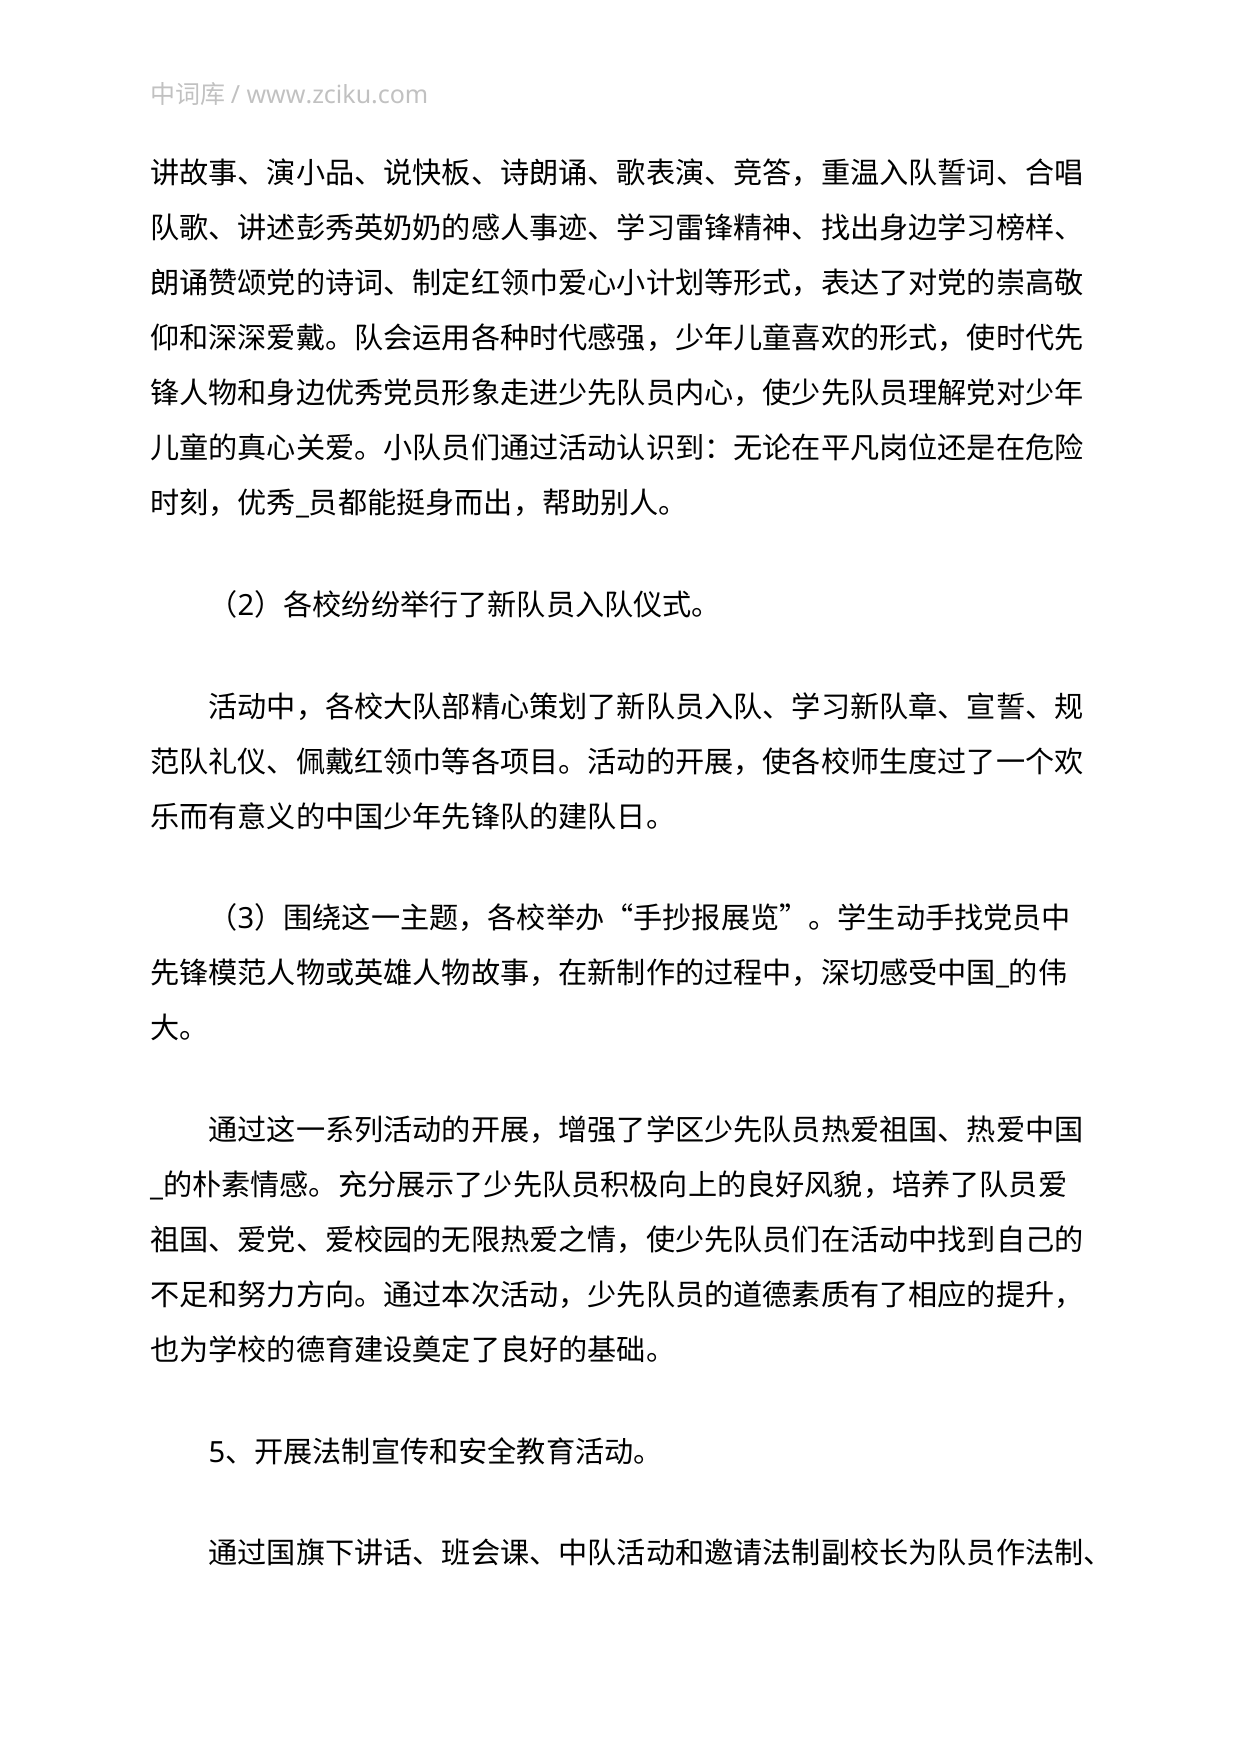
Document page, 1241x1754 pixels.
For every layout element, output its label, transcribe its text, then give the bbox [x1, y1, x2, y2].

text 5、开展法制宣传和安全教育活动。 [150, 1428, 1090, 1471]
text 通过这一系列活动的开展，增强了学区少先队员热爱祖国、热爱中国_的朴素情感。充分展示了少先队员积极向上的良好风貌，培养了队员爱祖国、爱党、爱校园的无限热爱之情，使少先队员们在活动中找到自己的不足和努力方向。通过本次活动，少先队员的道德素质有了相应的提升，也为学校的德育建设奠定了良好的基础。 [150, 1107, 1090, 1369]
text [150, 150, 1090, 522]
text （2）各校纷纷举行了新队员入队仪式。 [150, 581, 1090, 624]
text （3）围绕这一主题，各校举办“手抄报展览”。学生动手找党员中先锋模范人物或英雄人物故事，在新制作的过程中，深切感受中国_的伟大。 [150, 895, 1090, 1047]
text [150, 1530, 1090, 1572]
text 活动中，各校大队部精心策划了新队员入队、学习新队章、宣誓、规范队礼仪、佩戴红领巾等各项目。活动的开展，使各校师生度过了一个欢乐而有意义的中国少年先锋队的建队日。 [150, 683, 1090, 835]
